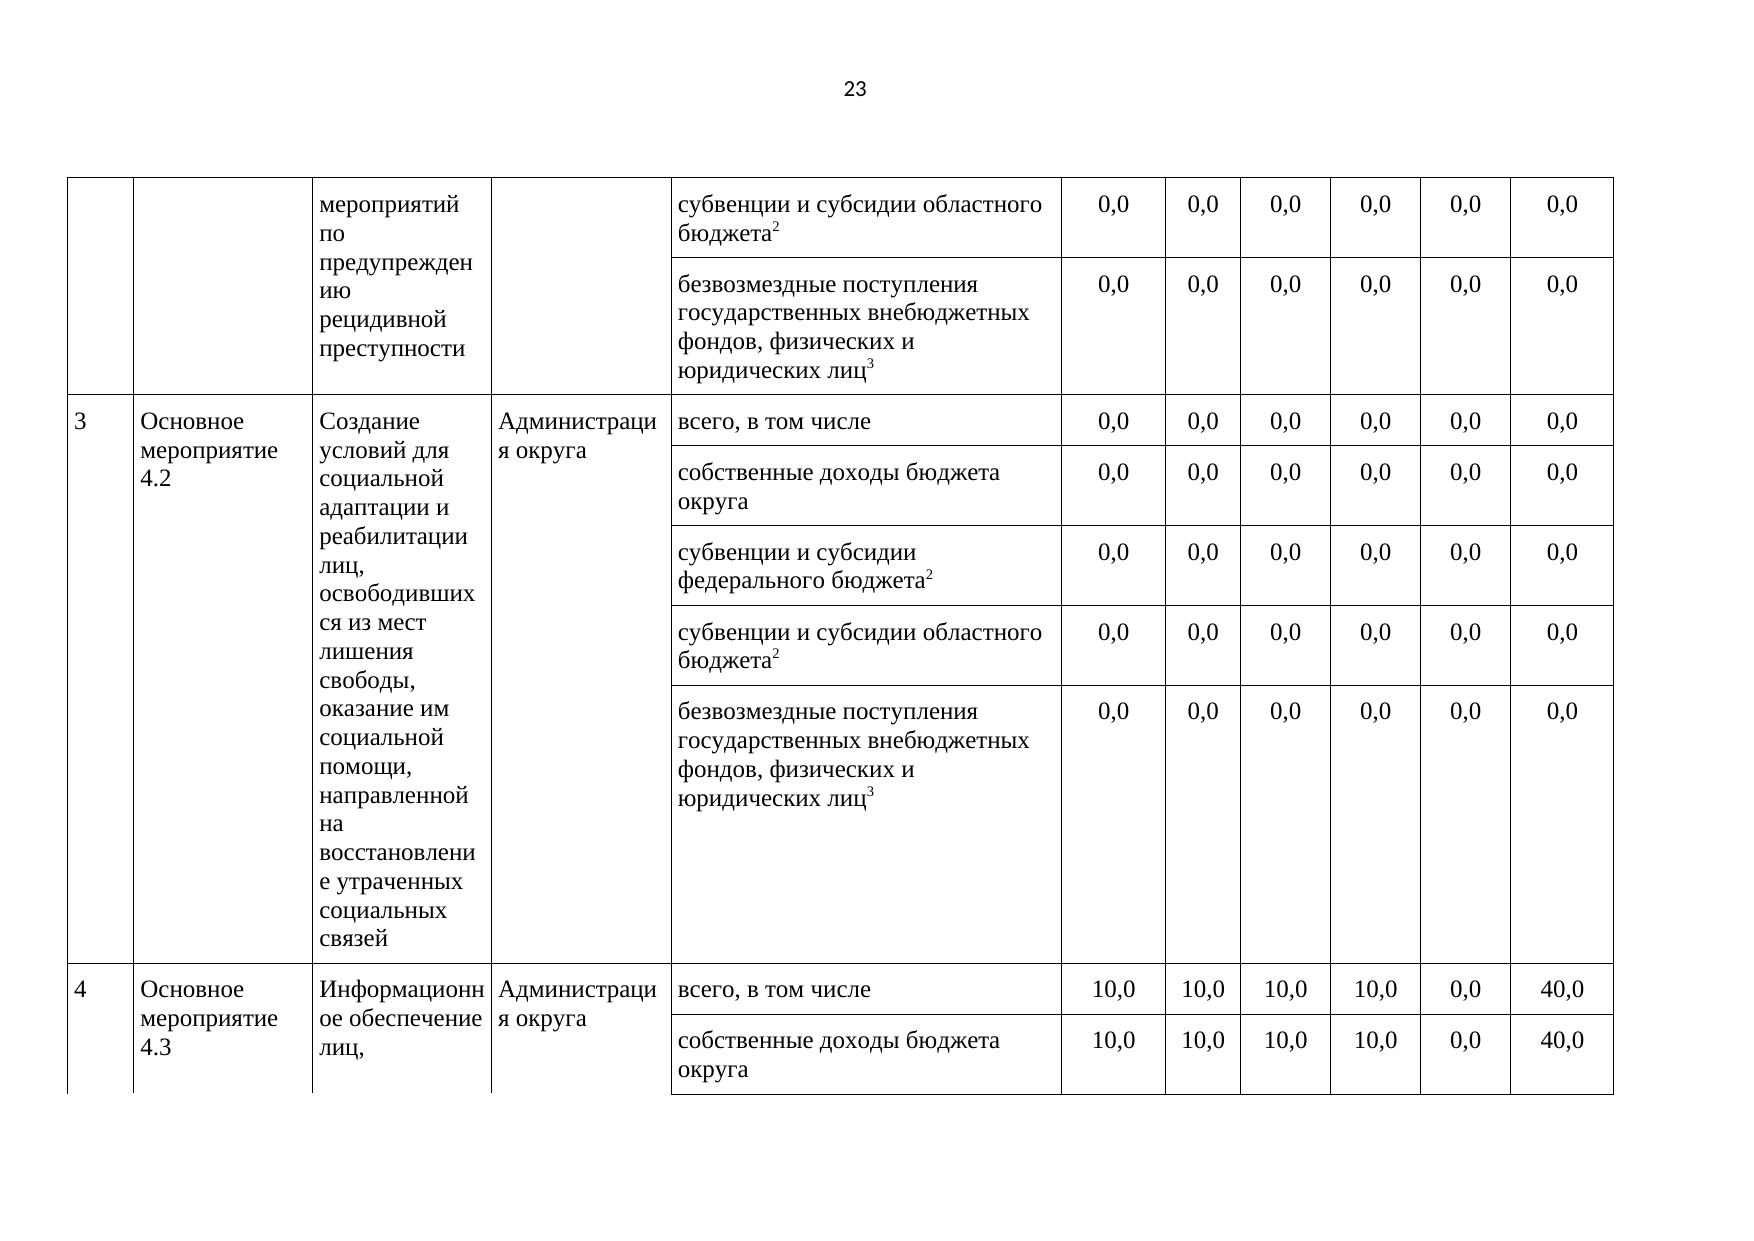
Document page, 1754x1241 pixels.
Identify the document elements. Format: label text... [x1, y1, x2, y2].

table_cell 0,0 [1166, 258, 1240, 394]
table_cell 0,0 [1241, 446, 1330, 525]
table_cell 0,0 [1511, 446, 1613, 525]
table_cell 0,0 [1421, 1015, 1510, 1094]
table_cell 0,0 [1166, 446, 1240, 525]
table_cell 10,0 [1241, 1015, 1330, 1094]
table_cell собственные доходы бюджета округа [672, 446, 1061, 525]
table_cell 40,0 [1511, 1015, 1613, 1094]
table_cell 0,0 [1062, 606, 1165, 685]
table_cell 0,0 [1241, 606, 1330, 685]
table_cell 10,0 [1062, 1015, 1165, 1094]
table_cell 0,0 [1511, 178, 1613, 257]
table_cell 0,0 [1166, 606, 1240, 685]
table_cell 0,0 [1511, 606, 1613, 685]
table_cell 10,0 [1166, 964, 1240, 1014]
table_cell 3 [68, 395, 133, 963]
table_cell 10,0 [1241, 964, 1330, 1014]
table_cell 10,0 [1331, 1015, 1420, 1094]
table_cell 0,0 [1241, 258, 1330, 394]
table_cell 0,0 [1421, 446, 1510, 525]
table_cell Основное мероприятие 4.3 [134, 964, 313, 1094]
table_cell 0,0 [1062, 395, 1165, 445]
table_cell 0,0 [1331, 395, 1420, 445]
table_cell 0,0 [1166, 178, 1240, 257]
table_cell 0,0 [1421, 686, 1510, 963]
table_cell 0,0 [1331, 446, 1420, 525]
table_cell 0,0 [1062, 686, 1165, 963]
table_cell 0,0 [1241, 526, 1330, 605]
table_cell 0,0 [1241, 178, 1330, 257]
table_cell 0,0 [1062, 526, 1165, 605]
table_cell 0,0 [1331, 686, 1420, 963]
table_cell 0,0 [1062, 258, 1165, 394]
table_cell Информационное обеспечение лиц, освободившихся из мест лишения свободы, о проводимых мероприятиях по социальной реабилитации и адаптации [313, 964, 491, 1094]
table_cell 0,0 [1062, 178, 1165, 257]
table_cell 0,0 [1421, 258, 1510, 394]
table_cell 0,0 [1421, 606, 1510, 685]
table_cell 0,0 [1511, 526, 1613, 605]
table_cell 0,0 [1166, 526, 1240, 605]
table_cell 0,0 [1241, 395, 1330, 445]
table_cell 0,0 [1331, 258, 1420, 394]
table_cell Основное мероприятие 4.2 [134, 395, 312, 963]
table_cell всего, в том числе [672, 395, 1061, 445]
table_cell 0,0 [1511, 258, 1613, 394]
table_cell субвенции и субсидии областного бюджета2 [672, 606, 1061, 685]
table_cell 0,0 [1421, 178, 1510, 257]
table_cell 10,0 [1062, 964, 1165, 1014]
table_cell собственные доходы бюджета округа [672, 1015, 1061, 1094]
table_cell 40,0 [1511, 964, 1613, 1014]
table_cell 0,0 [1331, 606, 1420, 685]
table_cell Администрация округа [492, 395, 671, 963]
table_cell 0,0 [1421, 964, 1510, 1014]
table_cell 0,0 [1421, 395, 1510, 445]
table_cell 0,0 [1331, 178, 1420, 257]
table_cell 0,0 [1241, 686, 1330, 963]
table_cell 0,0 [1166, 686, 1240, 963]
table_cell Администрация округа [491, 964, 671, 1094]
table_cell 10,0 [1331, 964, 1420, 1014]
table_cell 0,0 [1511, 686, 1613, 963]
table_cell субвенции и субсидии федерального бюджета2 [672, 526, 1061, 605]
table_cell 4 [68, 964, 134, 1094]
table_cell 0,0 [1421, 526, 1510, 605]
table_cell 0,0 [1331, 526, 1420, 605]
table_cell 10,0 [1166, 1015, 1240, 1094]
table_cell безвозмездные поступления государственных внебюджетных фондов, физических и юридических лиц3 [672, 258, 1061, 394]
table_cell 0,0 [1062, 446, 1165, 525]
table_cell 0,0 [1166, 395, 1240, 445]
table_cell всего, в том числе [672, 964, 1061, 1014]
table_cell безвозмездные поступления государственных внебюджетных фондов, физических и юридических лиц3 [672, 686, 1061, 963]
table_cell Создание условий для социальной адаптации и реабилитации лиц, освободившихся из мест лишения свободы, оказание им социальной помощи, направленной на восстановление утраченных социальных связей [313, 395, 491, 963]
table_cell субвенции и субсидии областного бюджета2 [672, 178, 1061, 257]
table_cell 0,0 [1511, 395, 1613, 445]
